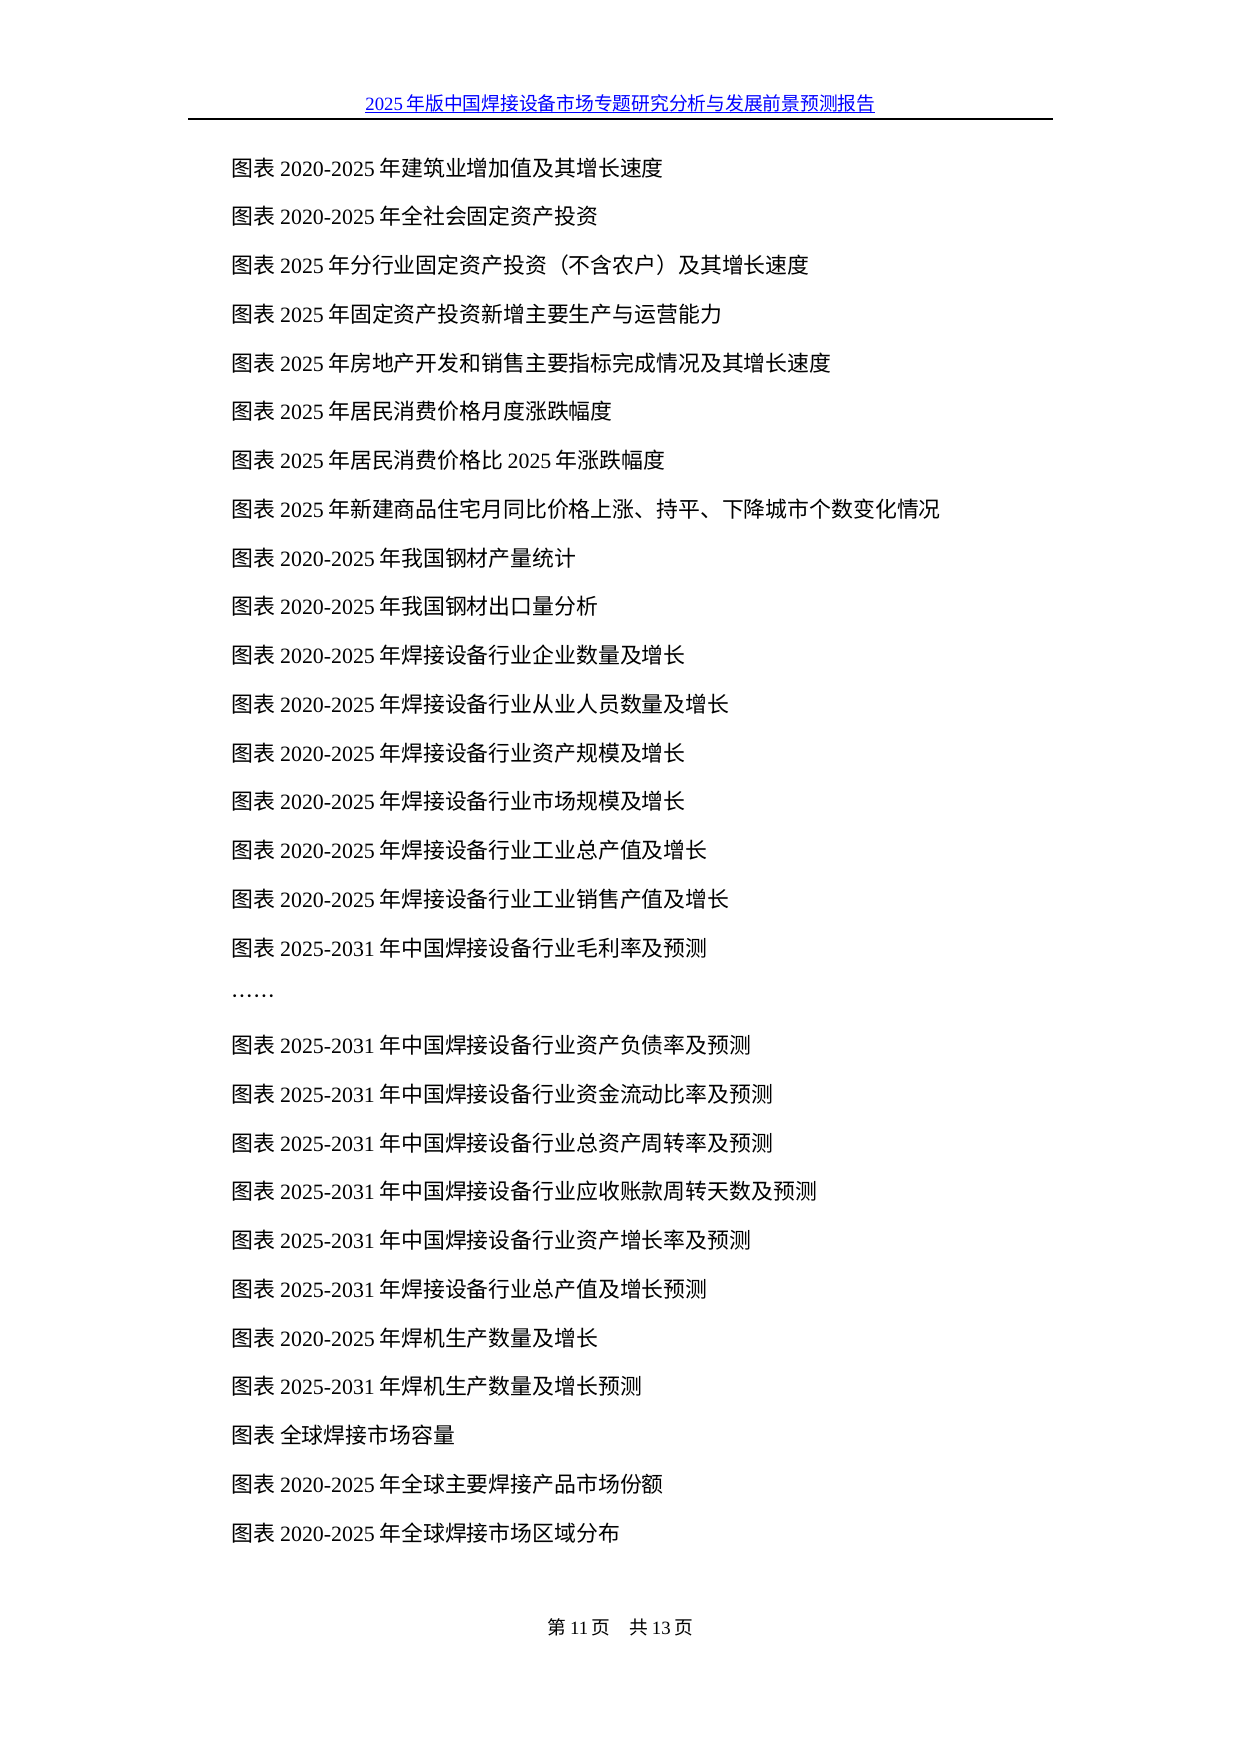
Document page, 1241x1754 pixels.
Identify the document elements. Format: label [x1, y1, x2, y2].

text [187, 150, 1053, 1548]
